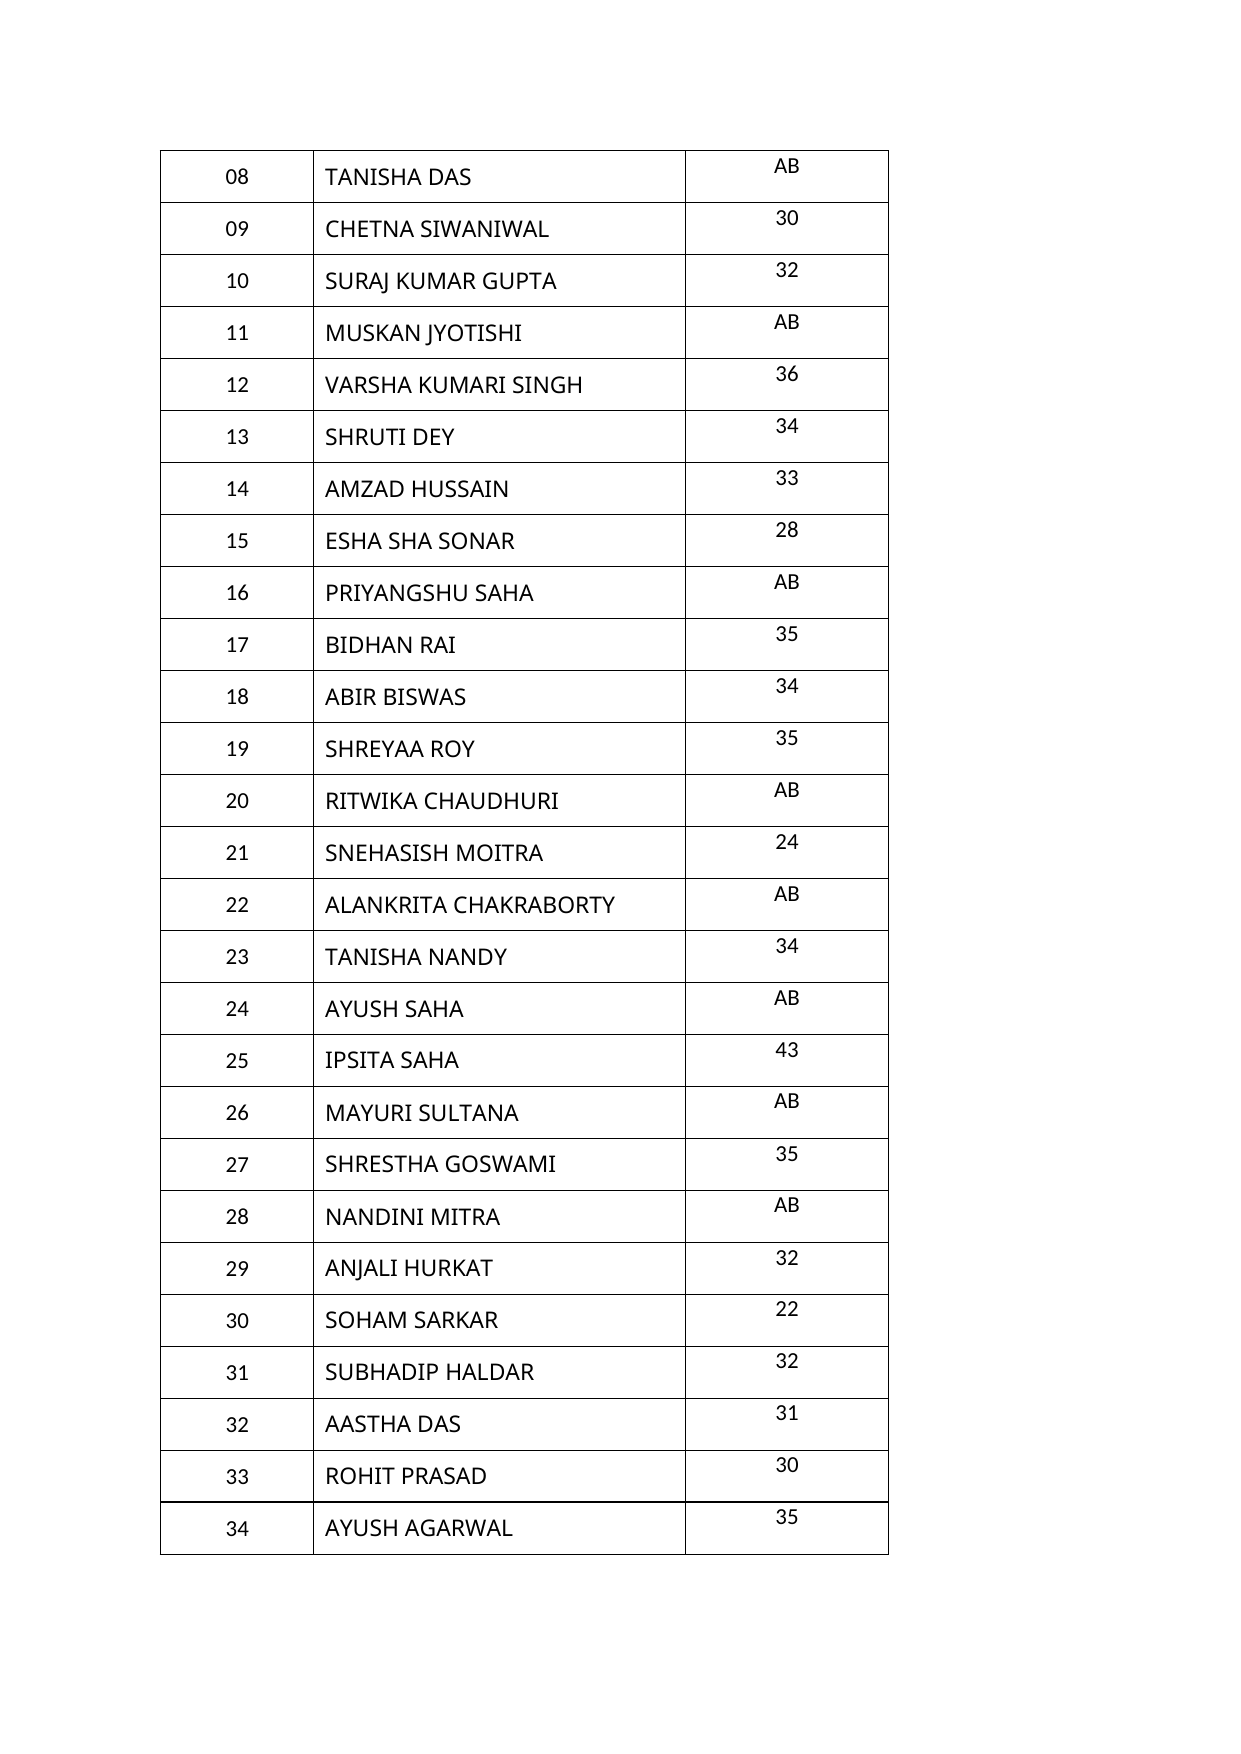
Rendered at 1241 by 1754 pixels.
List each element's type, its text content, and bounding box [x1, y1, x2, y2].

table_cell 25 [161, 1035, 313, 1086]
table_cell MAYURI SULTANA [314, 1087, 685, 1138]
table_cell 17 [161, 619, 313, 670]
table_cell ANJALI HURKAT [314, 1243, 685, 1293]
table_cell 35 [686, 1139, 888, 1189]
table_cell AB [686, 567, 888, 618]
table_cell 21 [161, 827, 313, 878]
table_cell AASTHA DAS [314, 1399, 685, 1449]
table_cell 30 [686, 203, 888, 254]
table_cell 23 [161, 931, 313, 982]
table_cell SUBHADIP HALDAR [314, 1347, 685, 1397]
table_cell SURAJ KUMAR GUPTA [314, 255, 685, 306]
table_cell AB [686, 1191, 888, 1242]
table_cell 34 [686, 931, 888, 982]
table_cell 32 [686, 255, 888, 306]
table_cell 29 [161, 1243, 313, 1293]
table_cell ROHIT PRASAD [314, 1451, 685, 1501]
table_cell SOHAM SARKAR [314, 1295, 685, 1346]
table_cell SHREYAA ROY [314, 723, 685, 774]
table_cell 19 [161, 723, 313, 774]
table_cell 26 [161, 1087, 313, 1138]
table_cell AB [686, 1087, 888, 1138]
table_cell MUSKAN JYOTISHI [314, 307, 685, 358]
table_cell 32 [686, 1347, 888, 1397]
table_cell SHRESTHA GOSWAMI [314, 1139, 685, 1189]
table_cell 35 [686, 619, 888, 670]
table_cell ESHA SHA SONAR [314, 515, 685, 566]
table_cell 43 [686, 1035, 888, 1086]
table_cell 30 [161, 1295, 313, 1346]
table_cell 11 [161, 307, 313, 358]
table_cell 28 [161, 1191, 313, 1242]
table_cell SHRUTI DEY [314, 411, 685, 462]
table_cell AYUSH AGARWAL [314, 1503, 685, 1553]
table_cell 32 [161, 1399, 313, 1449]
table_cell AB [686, 307, 888, 358]
table_cell TANISHA NANDY [314, 931, 685, 982]
table_cell VARSHA KUMARI SINGH [314, 359, 685, 410]
table_cell 20 [161, 775, 313, 826]
table_cell 35 [686, 723, 888, 774]
table_cell 15 [161, 515, 313, 566]
table_cell 18 [161, 671, 313, 722]
table_cell 30 [686, 1451, 888, 1501]
table_cell SNEHASISH MOITRA [314, 827, 685, 878]
table_cell ABIR BISWAS [314, 671, 685, 722]
table_cell 12 [161, 359, 313, 410]
table_cell ALANKRITA CHAKRABORTY [314, 879, 685, 930]
table_cell RITWIKA CHAUDHURI [314, 775, 685, 826]
table_cell AB [686, 879, 888, 930]
table_cell 24 [161, 983, 313, 1034]
table_cell BIDHAN RAI [314, 619, 685, 670]
table_cell 35 [686, 1503, 888, 1553]
table_cell 34 [686, 411, 888, 462]
table_cell 34 [686, 671, 888, 722]
table_cell 10 [161, 255, 313, 306]
table_cell AB [686, 775, 888, 826]
table_cell 13 [161, 411, 313, 462]
table_cell AB [686, 983, 888, 1034]
table_cell 22 [161, 879, 313, 930]
table_cell IPSITA SAHA [314, 1035, 685, 1086]
table_cell 32 [686, 1243, 888, 1293]
table_cell 33 [686, 463, 888, 514]
table_cell 34 [161, 1503, 313, 1553]
table_cell 28 [686, 515, 888, 566]
table_cell AMZAD HUSSAIN [314, 463, 685, 514]
table_cell 16 [161, 567, 313, 618]
table_cell 27 [161, 1139, 313, 1189]
table_cell 31 [686, 1399, 888, 1449]
table_cell PRIYANGSHU SAHA [314, 567, 685, 618]
table_cell 24 [686, 827, 888, 878]
table_cell 08 [161, 151, 313, 202]
table_cell 22 [686, 1295, 888, 1346]
table_cell AYUSH SAHA [314, 983, 685, 1034]
table_cell 14 [161, 463, 313, 514]
table_cell 09 [161, 203, 313, 254]
table_cell NANDINI MITRA [314, 1191, 685, 1242]
table_cell AB [686, 151, 888, 202]
table_cell TANISHA DAS [314, 151, 685, 202]
table_cell 36 [686, 359, 888, 410]
table_cell CHETNA SIWANIWAL [314, 203, 685, 254]
table_cell 33 [161, 1451, 313, 1501]
table_cell 31 [161, 1347, 313, 1397]
